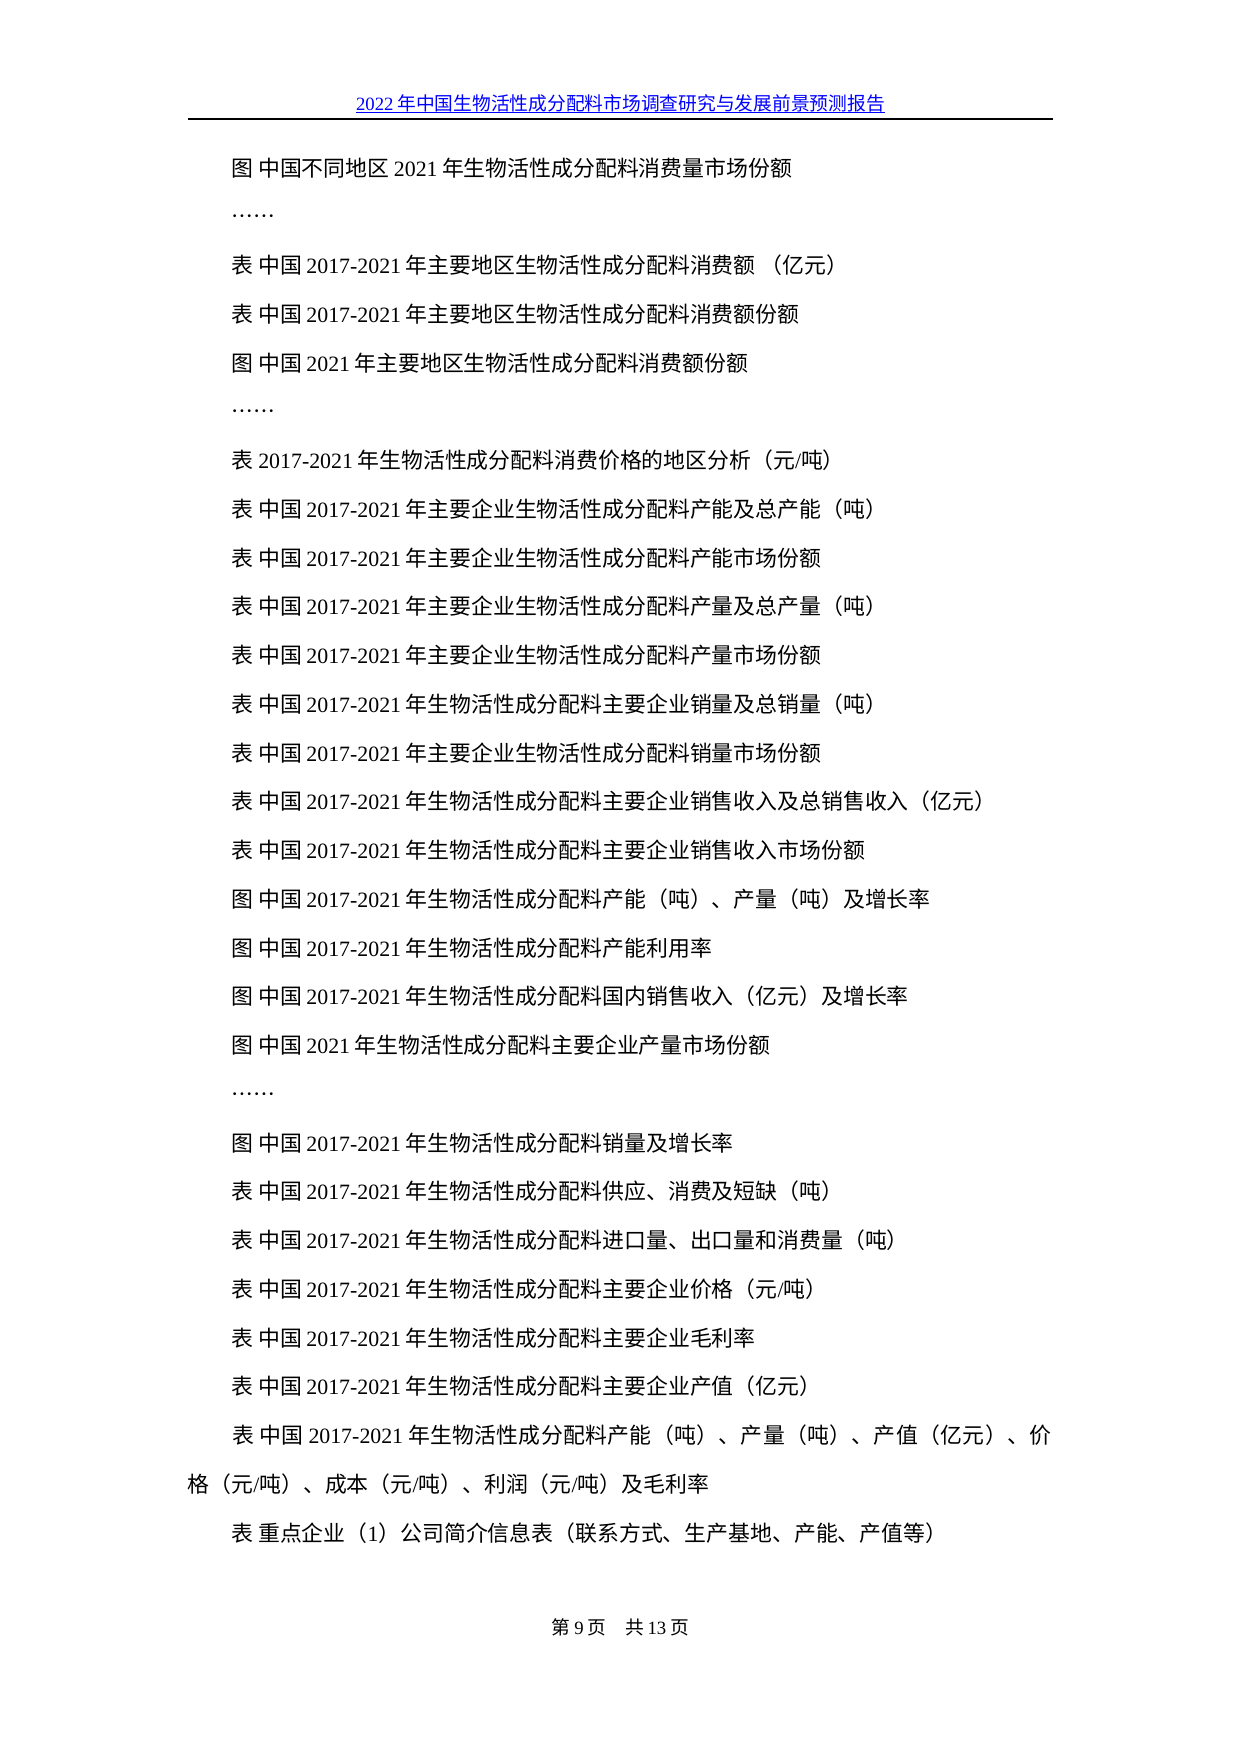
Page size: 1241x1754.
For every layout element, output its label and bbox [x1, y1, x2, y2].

text [187, 150, 1053, 1548]
